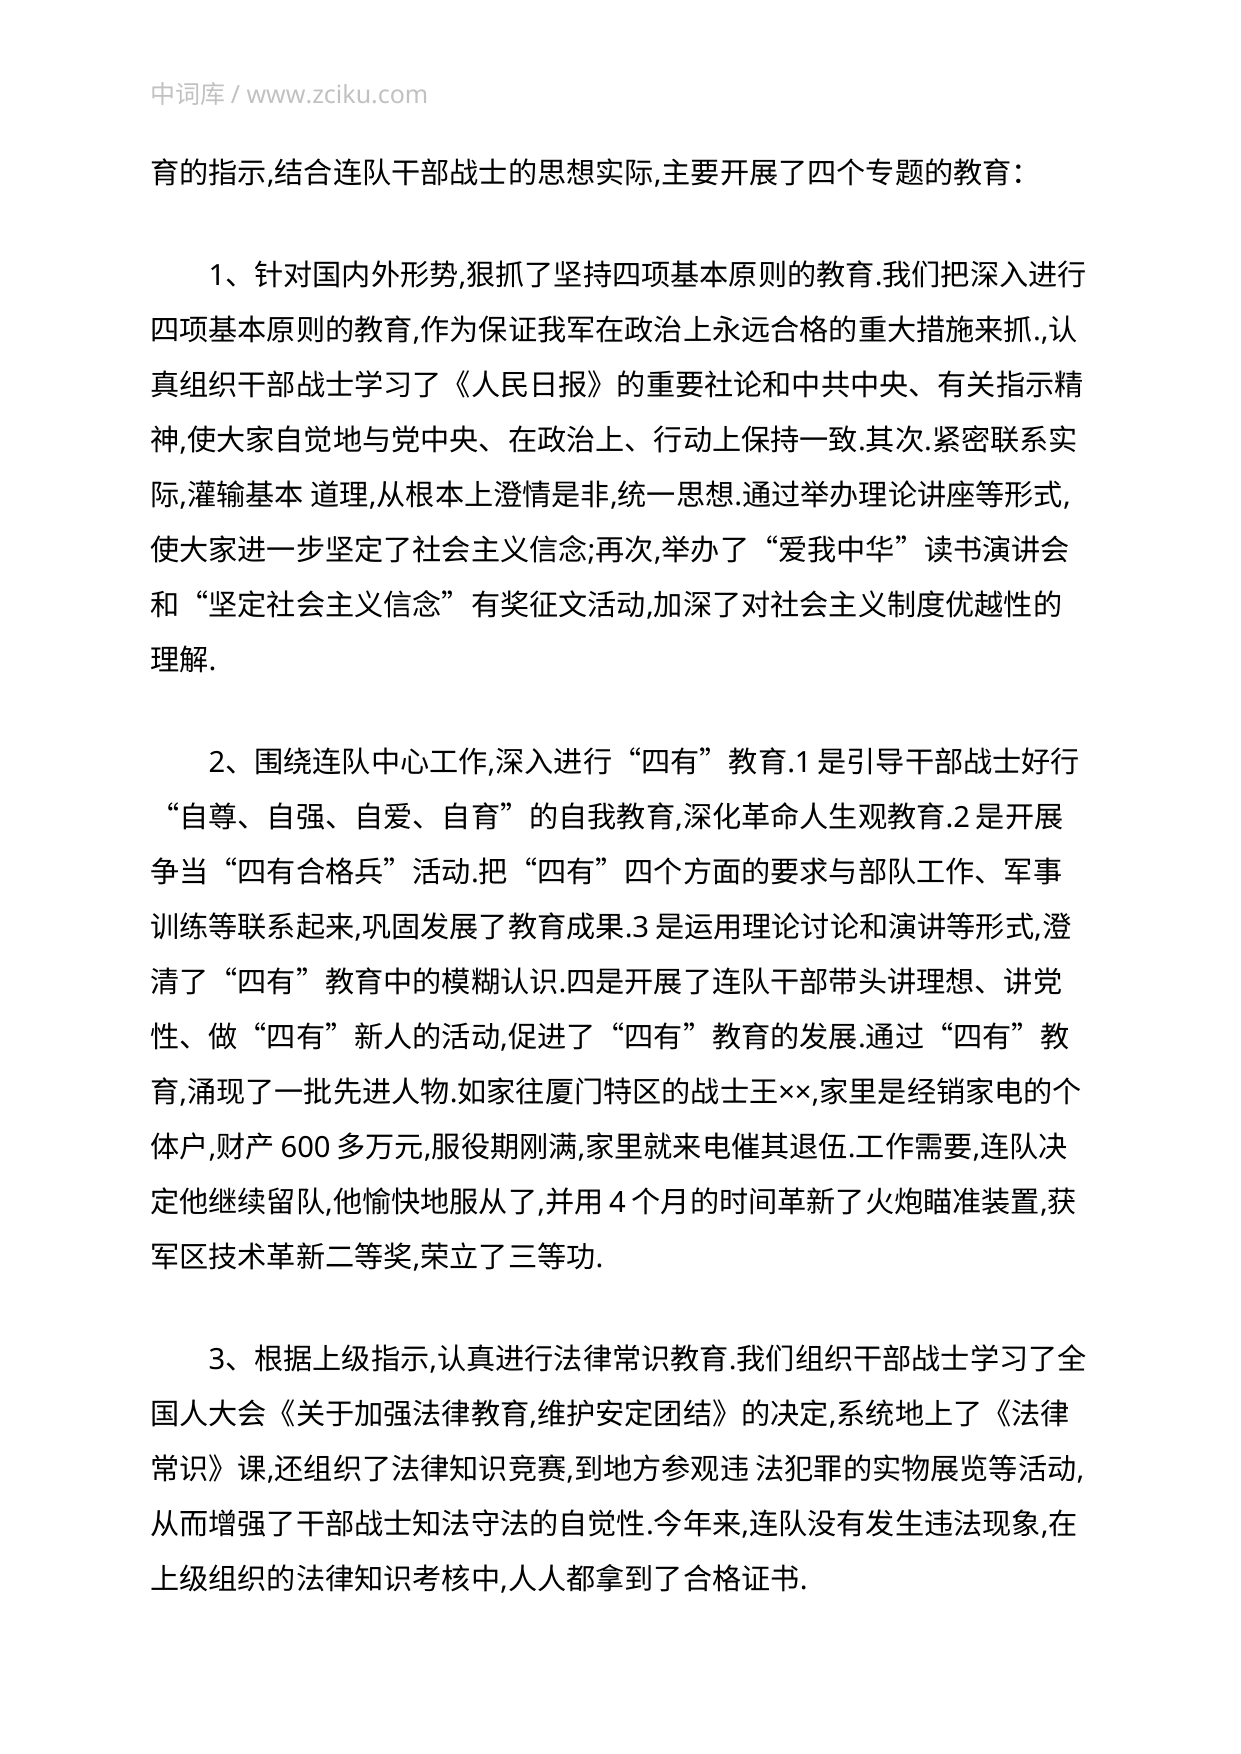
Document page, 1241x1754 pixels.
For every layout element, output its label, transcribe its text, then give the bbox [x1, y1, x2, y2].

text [150, 150, 1090, 192]
text 3、根据上级指示,认真进行法律常识教育.我们组织干部战士学习了全国人大会《关于加强法律教育,维护安定团结》的决定,系统地上了《法律常识》课,还组织了法律知识竞赛,到地方参观违 法犯罪的实物展览等活动,从而增强了干部战士知法守法的自觉性.今年来,连队没有发生违法现象,在上级组织的法律知识考核中,人人都拿到了合格证书. [150, 1336, 1090, 1598]
text 1、针对国内外形势,狠抓了坚持四项基本原则的教育.我们把深入进行四项基本原则的教育,作为保证我军在政治上永远合格的重大措施来抓.,认真组织干部战士学习了《人民日报》的重要社论和中共中央、有关指示精神,使大家自觉地与党中央、在政治上、行动上保持一致.其次.紧密联系实际,灌输基本 道理,从根本上澄情是非,统一思想.通过举办理论讲座等形式,使大家进一步坚定了社会主义信念;再次,举办了“爱我中华”读书演讲会和“坚定社会主义信念”有奖征文活动,加深了对社会主义制度优越性的理解. [150, 252, 1090, 679]
text 2、围绕连队中心工作,深入进行“四有”教育.1是引导干部战士好行 “自尊、自强、自爱、自育”的自我教育,深化革命人生观教育.2是开展争当“四有合格兵”活动.把“四有”四个方面的要求与部队工作、军事训练等联系起来,巩固发展了教育成果.3是运用理论讨论和演讲等形式,澄清了“四有”教育中的模糊认识.四是开展了连队干部带头讲理想、讲党性、做“四有”新人的活动,促进了“四有”教育的发展.通过“四有”教育,涌现了一批先进人物.如家往厦门特区的战士王××,家里是经销家电的个体户,财产600多万元,服役期刚满,家里就来电催其退伍.工作需要,连队决定他继续留队,他愉快地服从了,并用4个月的时间革新了火炮瞄准装置,获军区技术革新二等奖,荣立了三等功. [150, 739, 1090, 1276]
